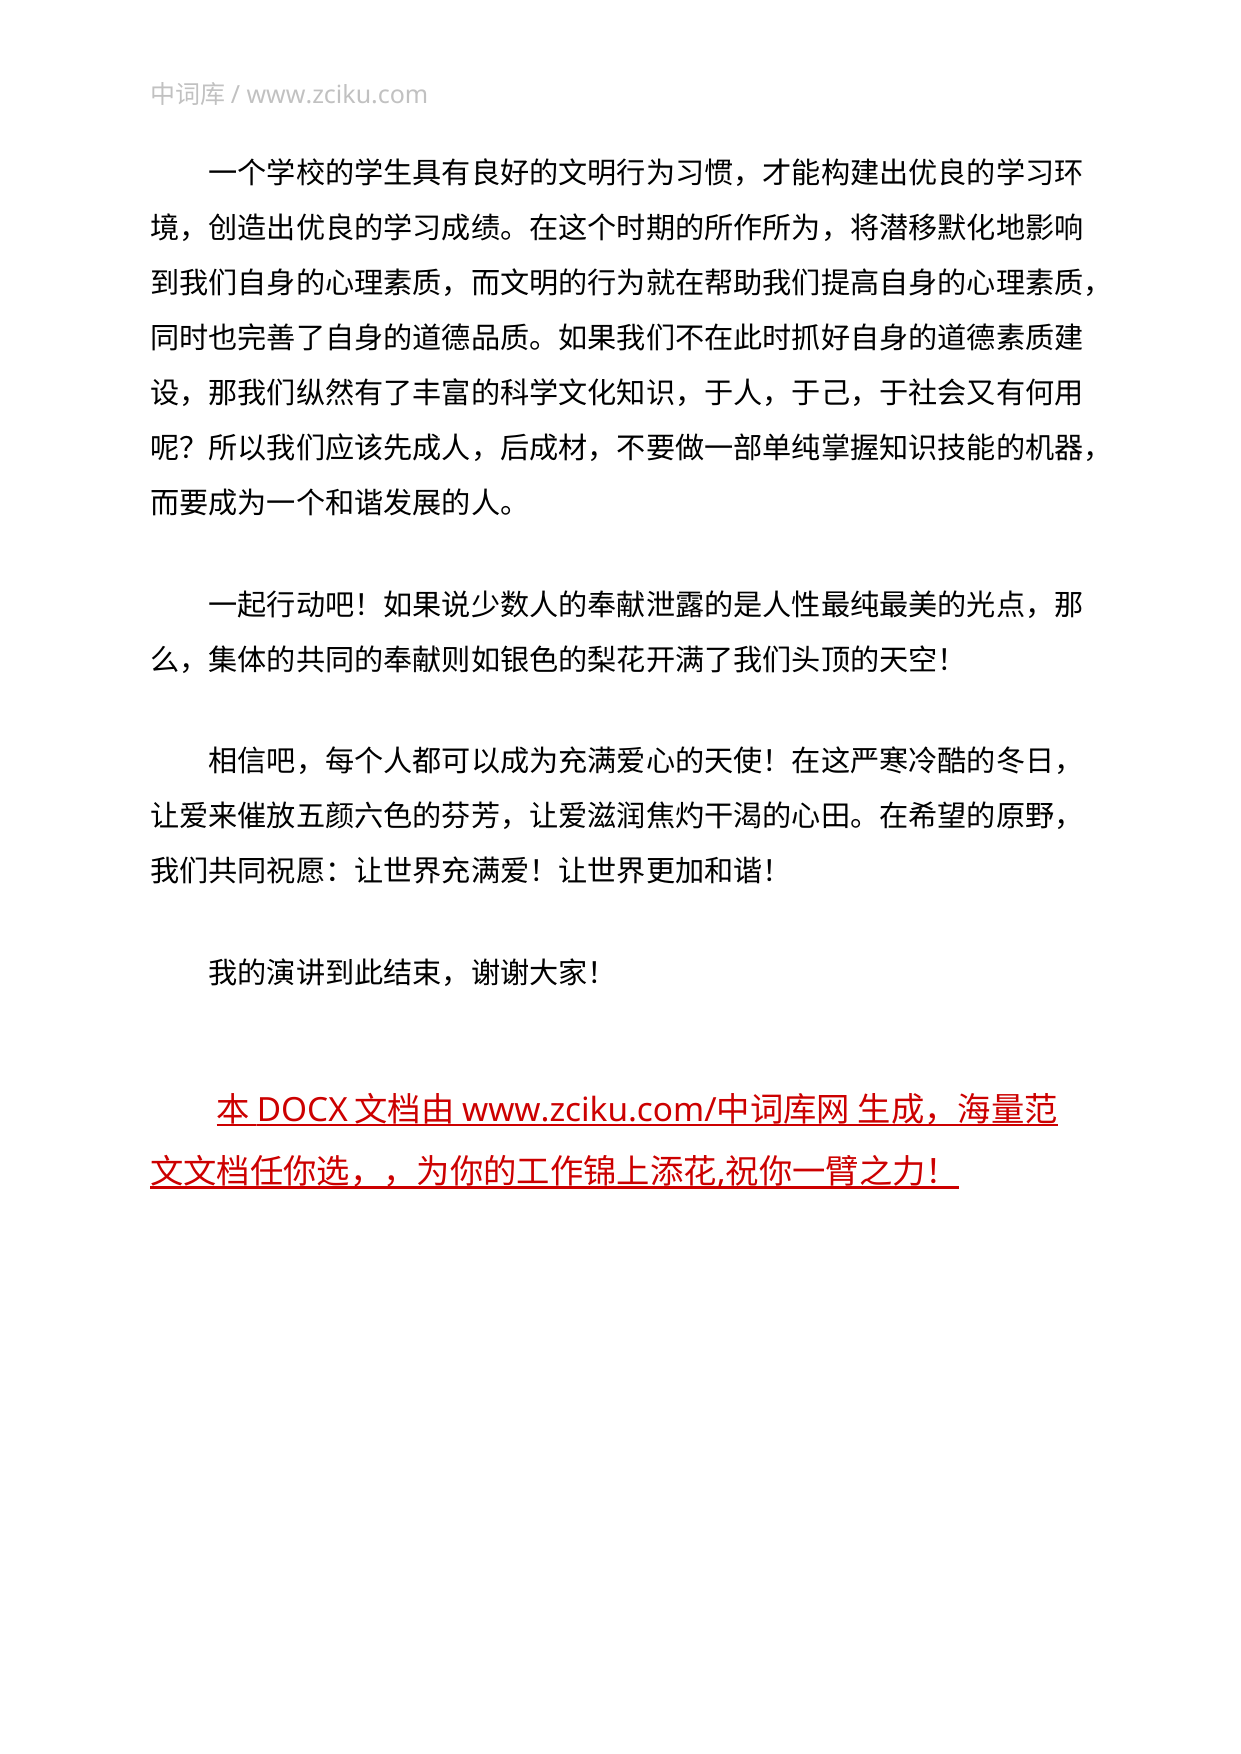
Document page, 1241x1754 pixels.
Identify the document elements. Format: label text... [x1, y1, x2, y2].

text 本DOCX文档由 www.zciku.com/中词库网 生成，海量范文文档任你选，，为你的工作锦上添花,祝你一臂之力！ [150, 1082, 1090, 1194]
text 一起行动吧！如果说少数人的奉献泄露的是人性最纯最美的光点，那么，集体的共同的奉献则如银色的梨花开满了我们头顶的天空！ [150, 581, 1090, 678]
text 相信吧，每个人都可以成为充满爱心的天使！在这严寒冷酷的冬日，让爱来催放五颜六色的芬芳，让爱滋润焦灼干渴的心田。在希望的原野，我们共同祝愿：让世界充满爱！让世界更加和谐！ [150, 738, 1090, 890]
text 我的演讲到此结束，谢谢大家！ [150, 949, 1090, 992]
text 一个学校的学生具有良好的文明行为习惯，才能构建出优良的学习环境，创造出优良的学习成绩。在这个时期的所作所为，将潜移默化地影响到我们自身的心理素质，而文明的行为就在帮助我们提高自身的心理素质，同时也完善了自身的道德品质。如果我们不在此时抓好自身的道德素质建设，那我们纵然有了丰富的科学文化知识，于人，于己，于社会又有何用呢？所以我们应该先成人，后成材，不要做一部单纯掌握知识技能的机器，而要成为一个和谐发展的人。 [150, 150, 1090, 522]
